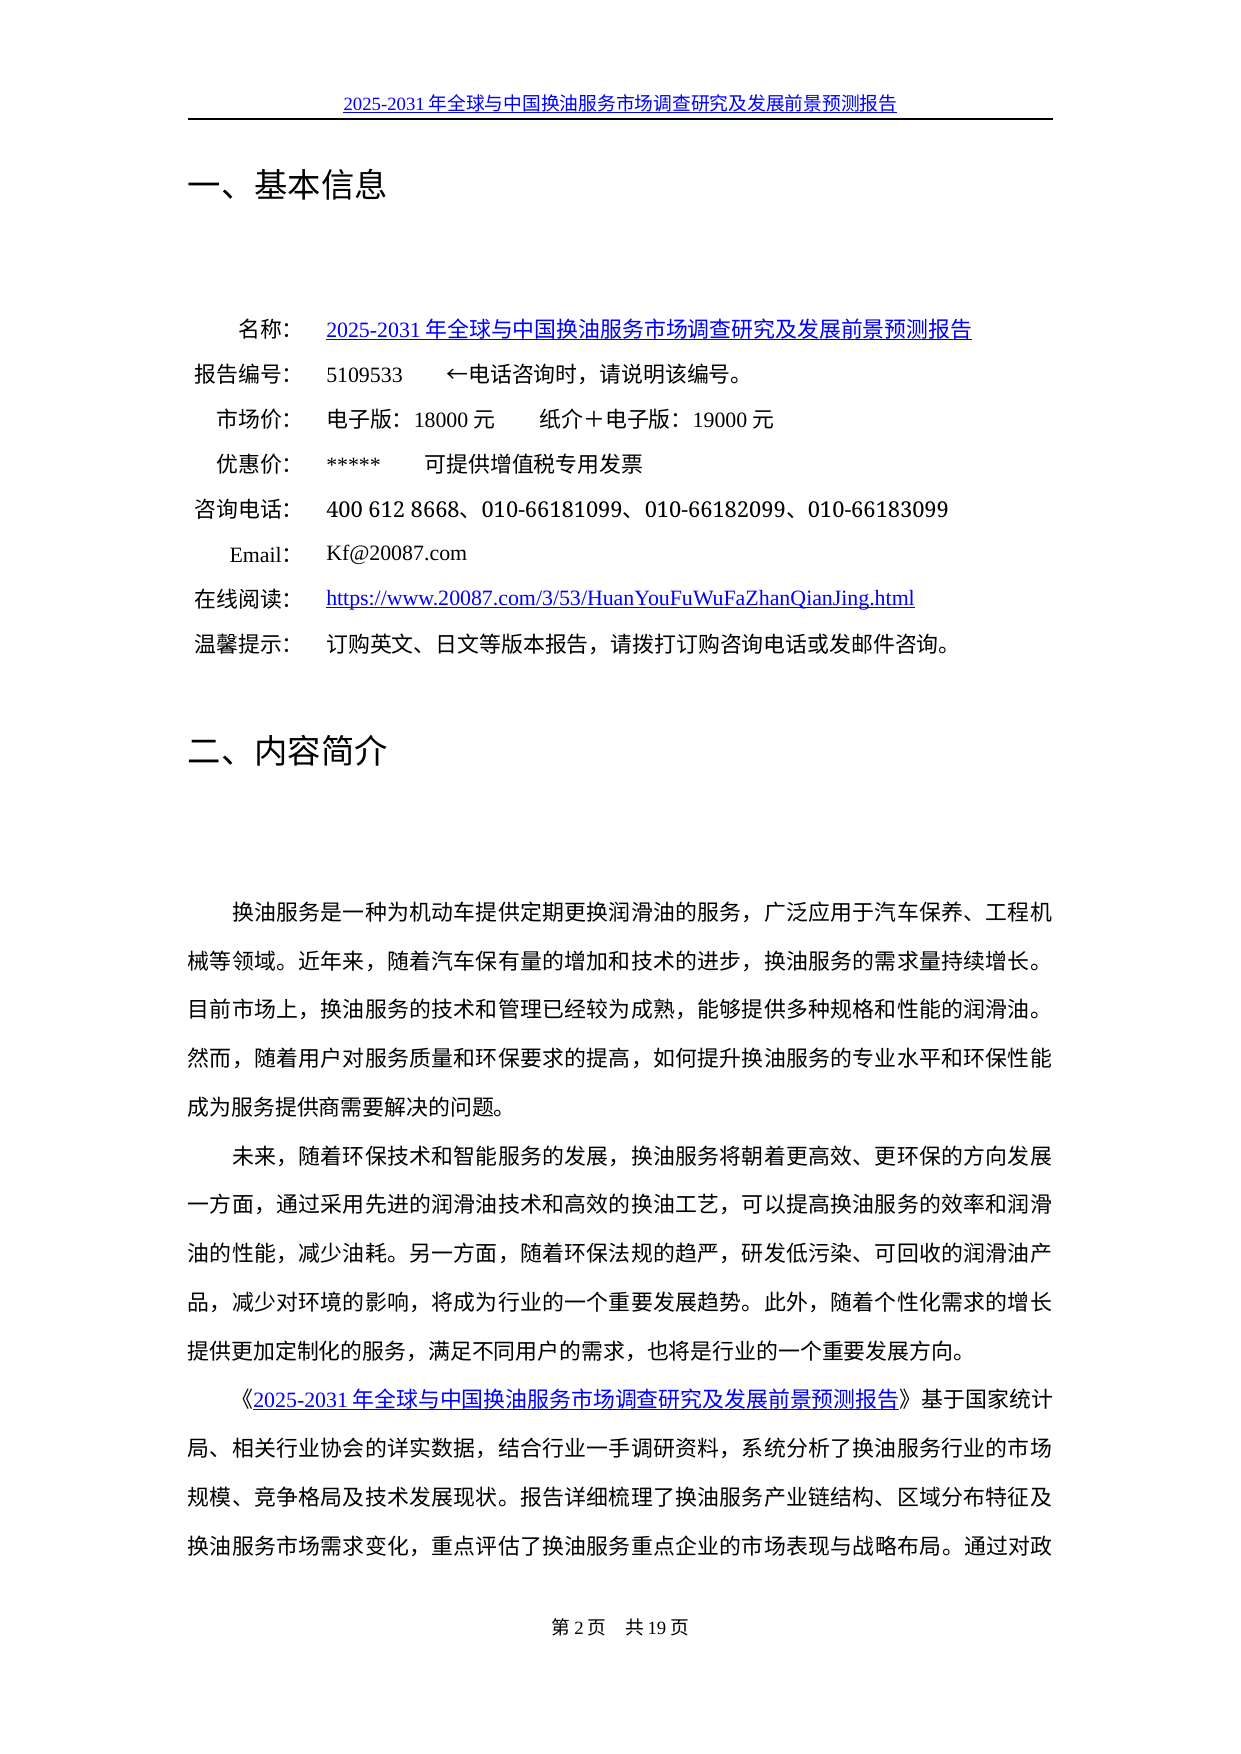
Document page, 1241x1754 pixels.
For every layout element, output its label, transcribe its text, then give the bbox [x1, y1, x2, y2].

title 二、内容简介 [187, 717, 1053, 782]
table_header 名称： [167, 312, 315, 357]
table_cell 报告编号： [167, 357, 315, 402]
table_cell 400 612 8668、010-66181099、010-66182099、010-66183099 [315, 492, 1073, 537]
table_cell 订购英文、日文等版本报告，请拨打订购咨询电话或发邮件咨询。 [315, 627, 1073, 672]
table_cell 温馨提示： [167, 627, 315, 672]
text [187, 894, 1053, 1561]
table_cell 5109533 ←电话咨询时，请说明该编号。 [315, 357, 1073, 402]
table_cell 市场价： [167, 402, 315, 447]
table_cell 电子版：18000 元 纸介＋电子版：19000 元 [315, 402, 1073, 447]
table_cell 优惠价： [167, 447, 315, 492]
table_cell 咨询电话： [167, 492, 315, 537]
table_cell Kf@20087.com [315, 537, 1073, 582]
table_cell 在线阅读： [167, 582, 315, 627]
table_cell Email： [167, 537, 315, 582]
table_cell ***** 可提供增值税专用发票 [315, 447, 1073, 492]
table_header 2025-2031年全球与中国换油服务市场调查研究及发展前景预测报告 [315, 312, 1073, 357]
title 一、基本信息 [187, 150, 1053, 215]
table_cell [315, 582, 1073, 627]
